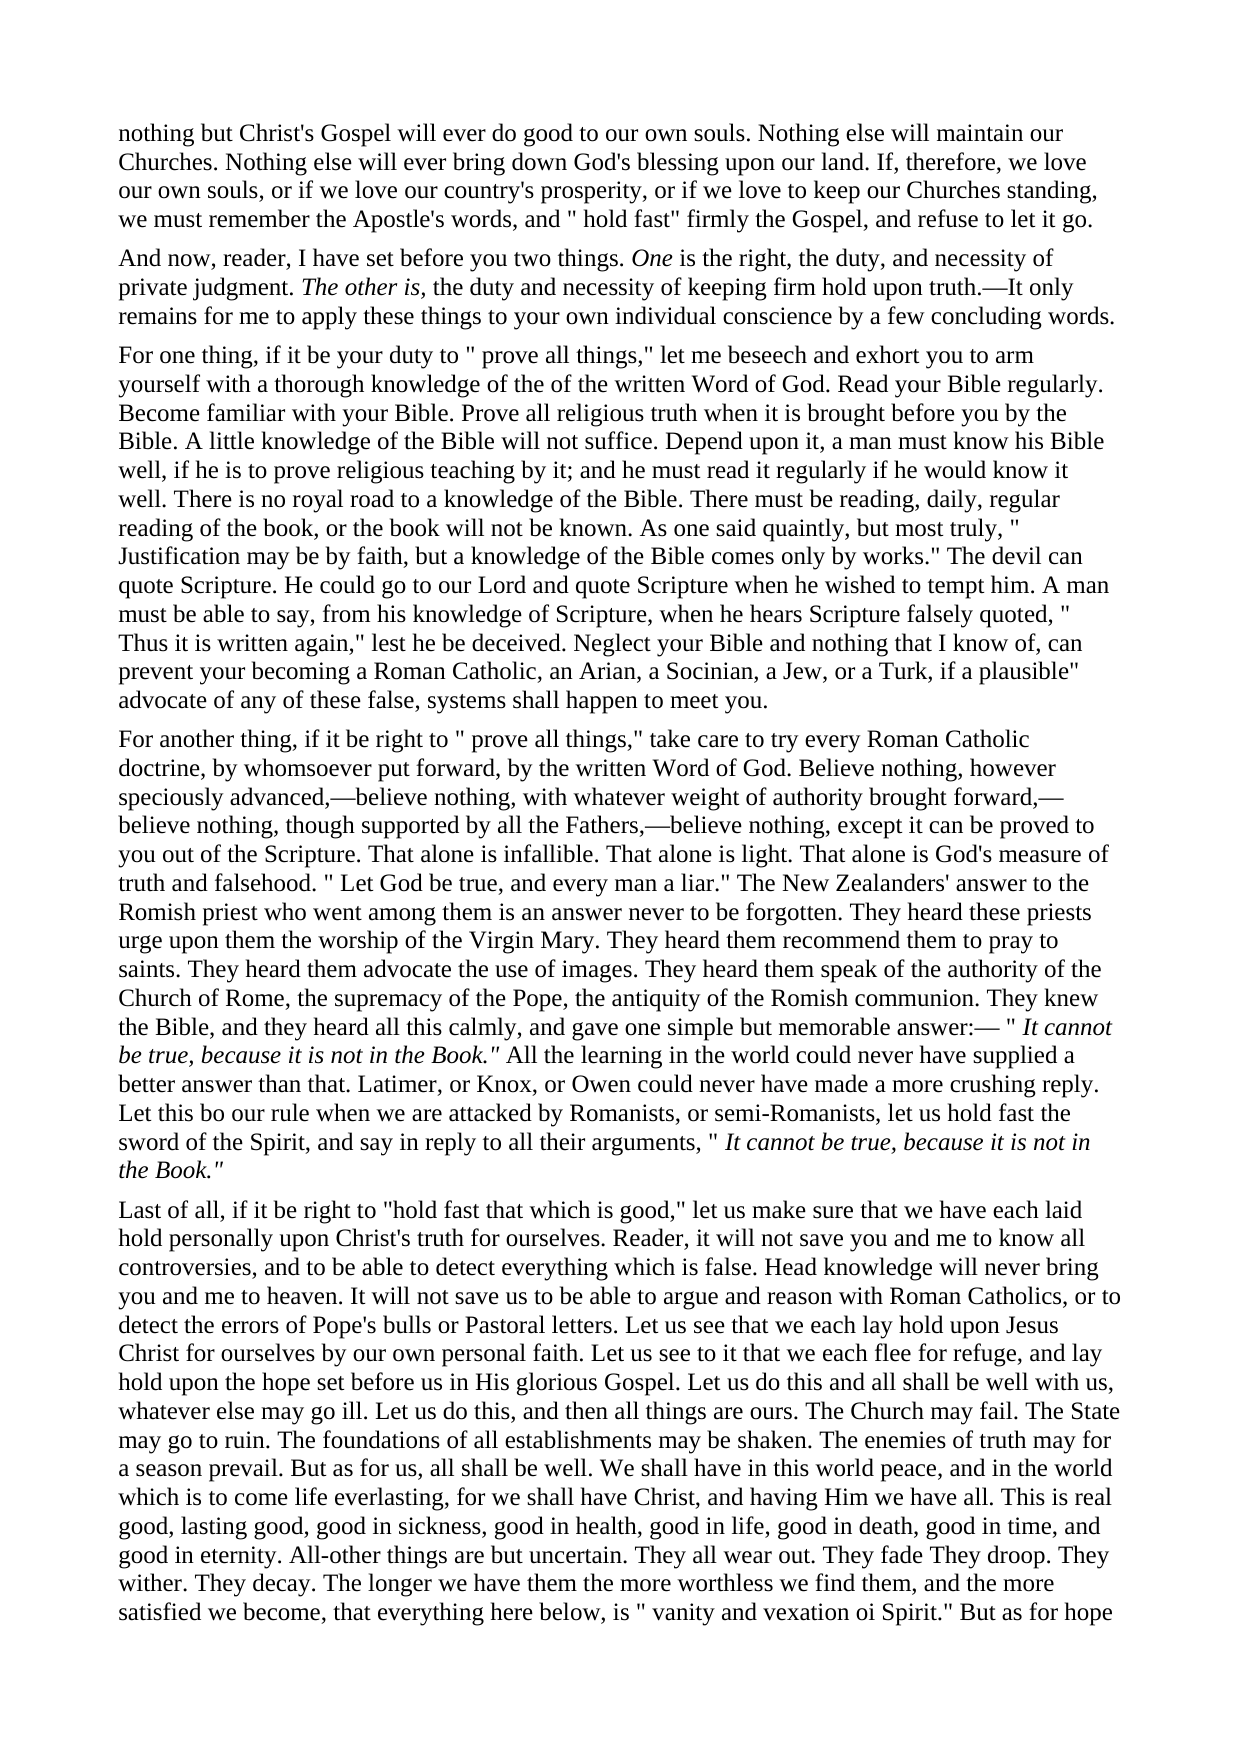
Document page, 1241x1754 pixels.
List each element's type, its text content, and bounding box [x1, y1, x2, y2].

text And now, reader, I have set before you two things. One is the right, the duty, and necessity of private judgment. The other is, the duty and necessity of keeping firm hold upon truth.—It only remains for me to apply these things to your own individual conscience by a few concluding words. [118, 243, 1122, 330]
text For one thing, if it be your duty to " prove all things," let me beseech and exhort you to arm yourself with a thorough knowledge of the of the written Word of God. Read your Bible regularly. Become familiar with your Bible. Prove all religious truth when it is brought before you by the Bible. A little knowledge of the Bible will not suffice. Depend upon it, a man must know his Bible well, if he is to prove religious teaching by it; and he must read it regularly if he would know it well. There is no royal road to a knowledge of the Bible. There must be reading, daily, regular reading of the book, or the book will not be known. As one said quaintly, but most truly, " Justification may be by faith, but a knowledge of the Bible comes only by works." The devil can quote Scripture. He could go to our Lord and quote Scripture when he wished to tempt him. A man must be able to say, from his knowledge of Scripture, when he hears Scripture falsely quoted, " Thus it is written again," lest he be deceived. Neglect your Bible and nothing that I know of, can prevent your becoming a Roman Catholic, an Arian, a Socinian, a Jew, or a Turk, if a plausible" advocate of any of these false, systems shall happen to meet you. [118, 340, 1122, 714]
text For another thing, if it be right to " prove all things," take care to try every Roman Catholic doctrine, by whomsoever put forward, by the written Word of God. Believe nothing, however speciously advanced,—believe nothing, with whatever weight of authority brought forward,—believe nothing, though supported by all the Fathers,—believe nothing, except it can be proved to you out of the Scripture. That alone is infallible. That alone is light. That alone is God's measure of truth and falsehood. " Let God be true, and every man a liar." The New Zealanders' answer to the Romish priest who went among them is an answer never to be forgotten. They heard these priests urge upon them the worship of the Virgin Mary. They heard them recommend them to pray to saints. They heard them advocate the use of images. They heard them speak of the authority of the Church of Rome, the supremacy of the Pope, the antiquity of the Romish communion. They knew the Bible, and they heard all this calmly, and gave one simple but memorable answer:— " It cannot be true, because it is not in the Book." All the learning in the world could never have supplied a better answer than that. Latimer, or Knox, or Owen could never have made a more crushing reply. Let this bo our rule when we are attacked by Romanists, or semi-Romanists, let us hold fast the sword of the Spirit, and say in reply to all their arguments, " It cannot be true, because it is not in the Book." [118, 724, 1122, 1184]
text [118, 1195, 1122, 1626]
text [118, 118, 1122, 233]
